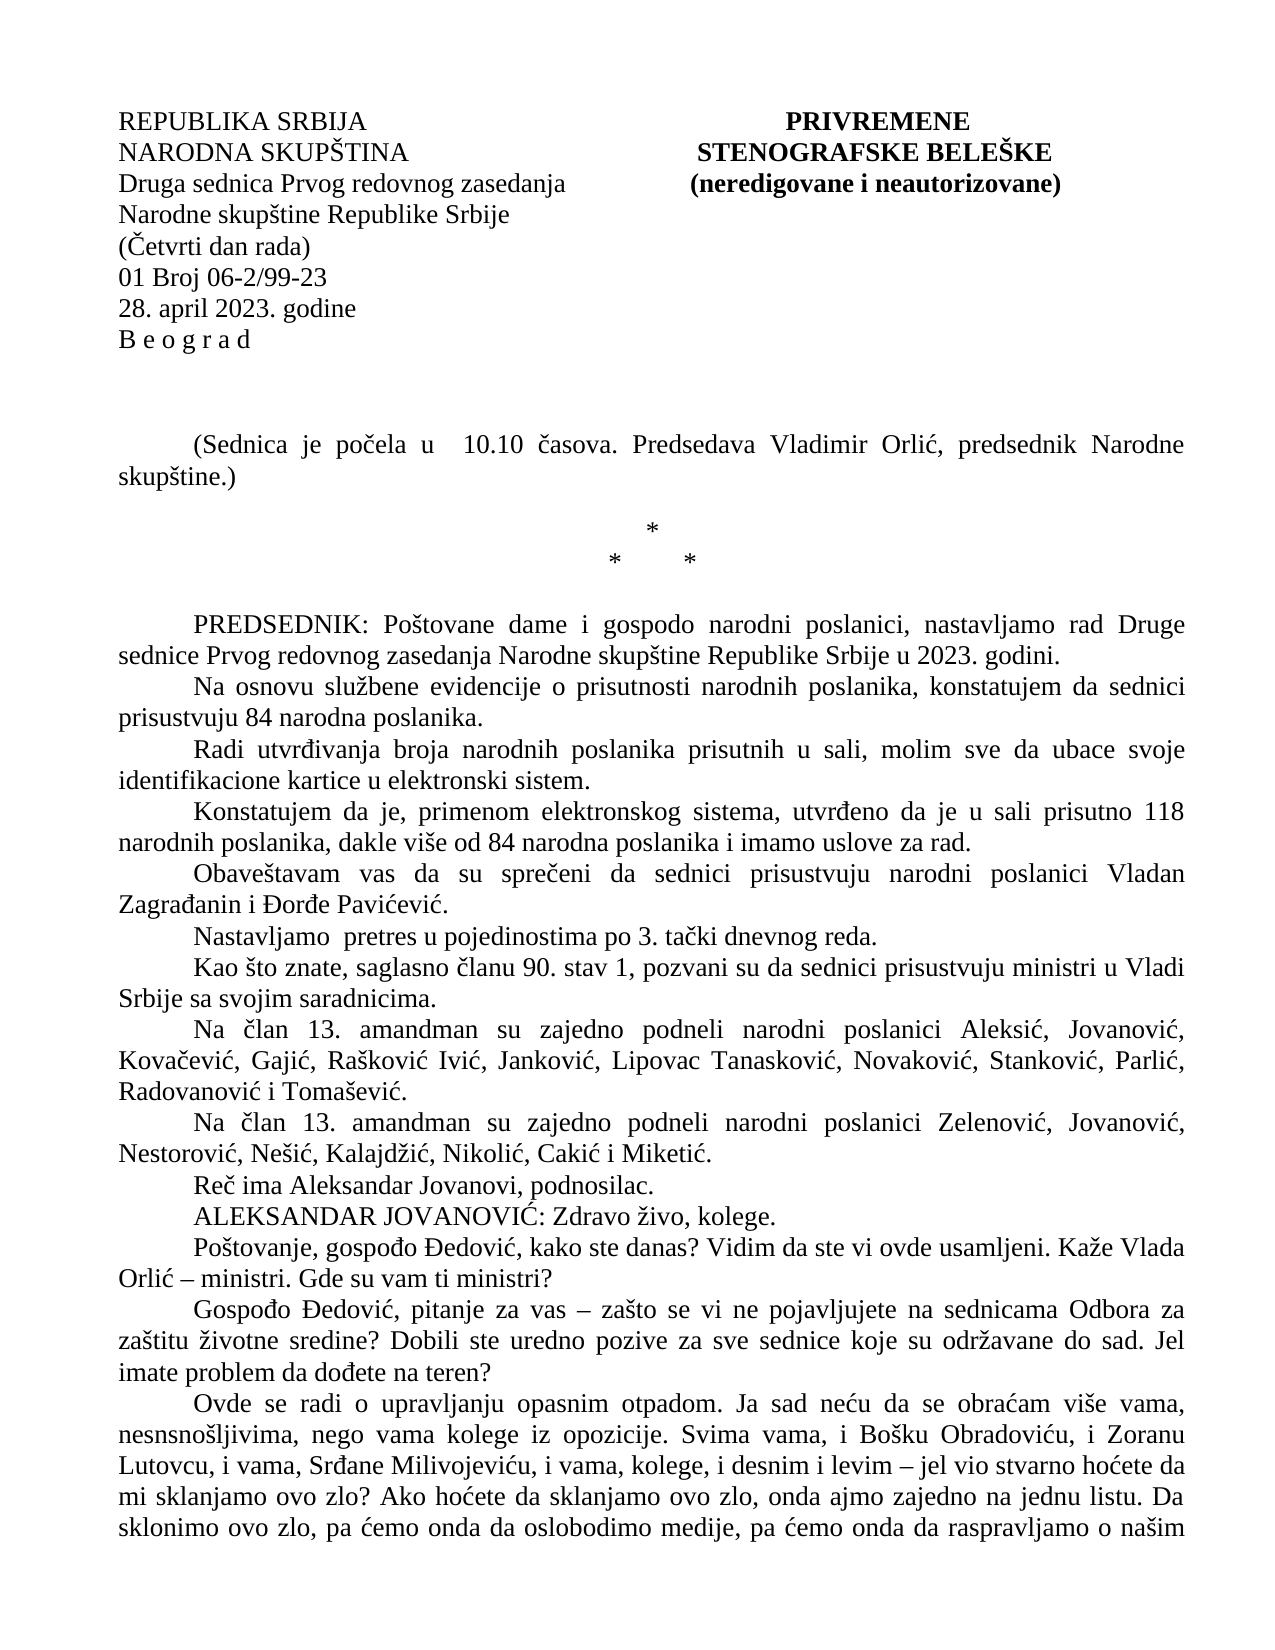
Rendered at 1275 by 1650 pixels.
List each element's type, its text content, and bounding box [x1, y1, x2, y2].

text * * [118, 546, 1186, 577]
text ALEKSANDAR JOVANOVIĆ: Zdravo živo, kolege. [118, 1200, 1186, 1231]
text Reč ima Aleksandar Jovanovi, podnosilac. [118, 1169, 1186, 1200]
text NARODNA SKUPŠTINA STENOGRAFSKE BELEŠKE [118, 136, 1186, 167]
text REPUBLIKA SRBIJA PRIVREMENE [118, 105, 1186, 136]
text B e o g r a d [118, 323, 1186, 354]
text (Sednica je počela u 10.10 časova. Predsedava Vladimir Orlić, predsednik Narodne skupštine.) [118, 428, 1186, 491]
text PREDSEDNIK: Poštovane dame i gospodo narodni poslanici, nastavljamo rad Druge sednice Prvog redovnog zasedanja Narodne skupštine Republike Srbije u 2023. godini. [118, 608, 1186, 670]
text Narodne skupštine Republike Srbije [118, 198, 1186, 229]
text Nastavljamo pretres u pojedinostima po 3. tački dnevnog reda. [118, 919, 1186, 951]
text 01 Broj 06-2/99-23 [118, 261, 1186, 292]
text 28. april 2023. godine [118, 292, 1186, 323]
text Obaveštavam vas da su sprečeni da sednici prisustvuju narodni poslanici Vladan Zagrađanin i Đorđe Pavićević. [118, 857, 1186, 919]
text Kao što znate, saglasno članu 90. stav 1, pozvani su da sednici prisustvuju ministri u Vladi Srbije sa svojim saradnicima. [118, 951, 1186, 1013]
text Na član 13. amandman su zajedno podneli narodni poslanici Aleksić, Jovanović, Kovačević, Gajić, Rašković Ivić, Janković, Lipovac Tanasković, Novaković, Stanković, Parlić, Radovanović i Tomašević. [118, 1013, 1186, 1106]
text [118, 1387, 1186, 1542]
text Poštovanje, gospođo Đedović, kako ste danas? Vidim da ste vi ovde usamljeni. Kaže Vlada Orlić – ministri. Gde su vam ti ministri? [118, 1231, 1186, 1293]
text Druga sednica Prvog redovnog zasedanja (neredigovane i neautorizovane) [118, 167, 1186, 198]
text Radi utvrđivanja broja narodnih poslanika prisutnih u sali, molim sve da ubace svoje identifikacione kartice u elektronski sistem. [118, 733, 1186, 795]
text * [118, 515, 1186, 546]
text Na član 13. amandman su zajedno podneli narodni poslanici Zelenović, Jovanović, Nestorović, Nešić, Kalajdžić, Nikolić, Cakić i Miketić. [118, 1106, 1186, 1169]
text Gospođo Đedović, pitanje za vas – zašto se vi ne pojavljujete na sednicama Odbora za zaštitu životne sredine? Dobili ste uredno pozive za sve sednice koje su održavane do sad. Jel imate problem da dođete na teren? [118, 1293, 1186, 1387]
text (Četvrti dan rada) [118, 229, 1186, 261]
text Na osnovu službene evidencije o prisutnosti narodnih poslanika, konstatujem da sednici prisustvuju 84 narodna poslanika. [118, 670, 1186, 733]
text Konstatujem da je, primenom elektronskog sistema, utvrđeno da je u sali prisutno 118 narodnih poslanika, dakle više od 84 narodna poslanika i imamo uslove za rad. [118, 795, 1186, 857]
